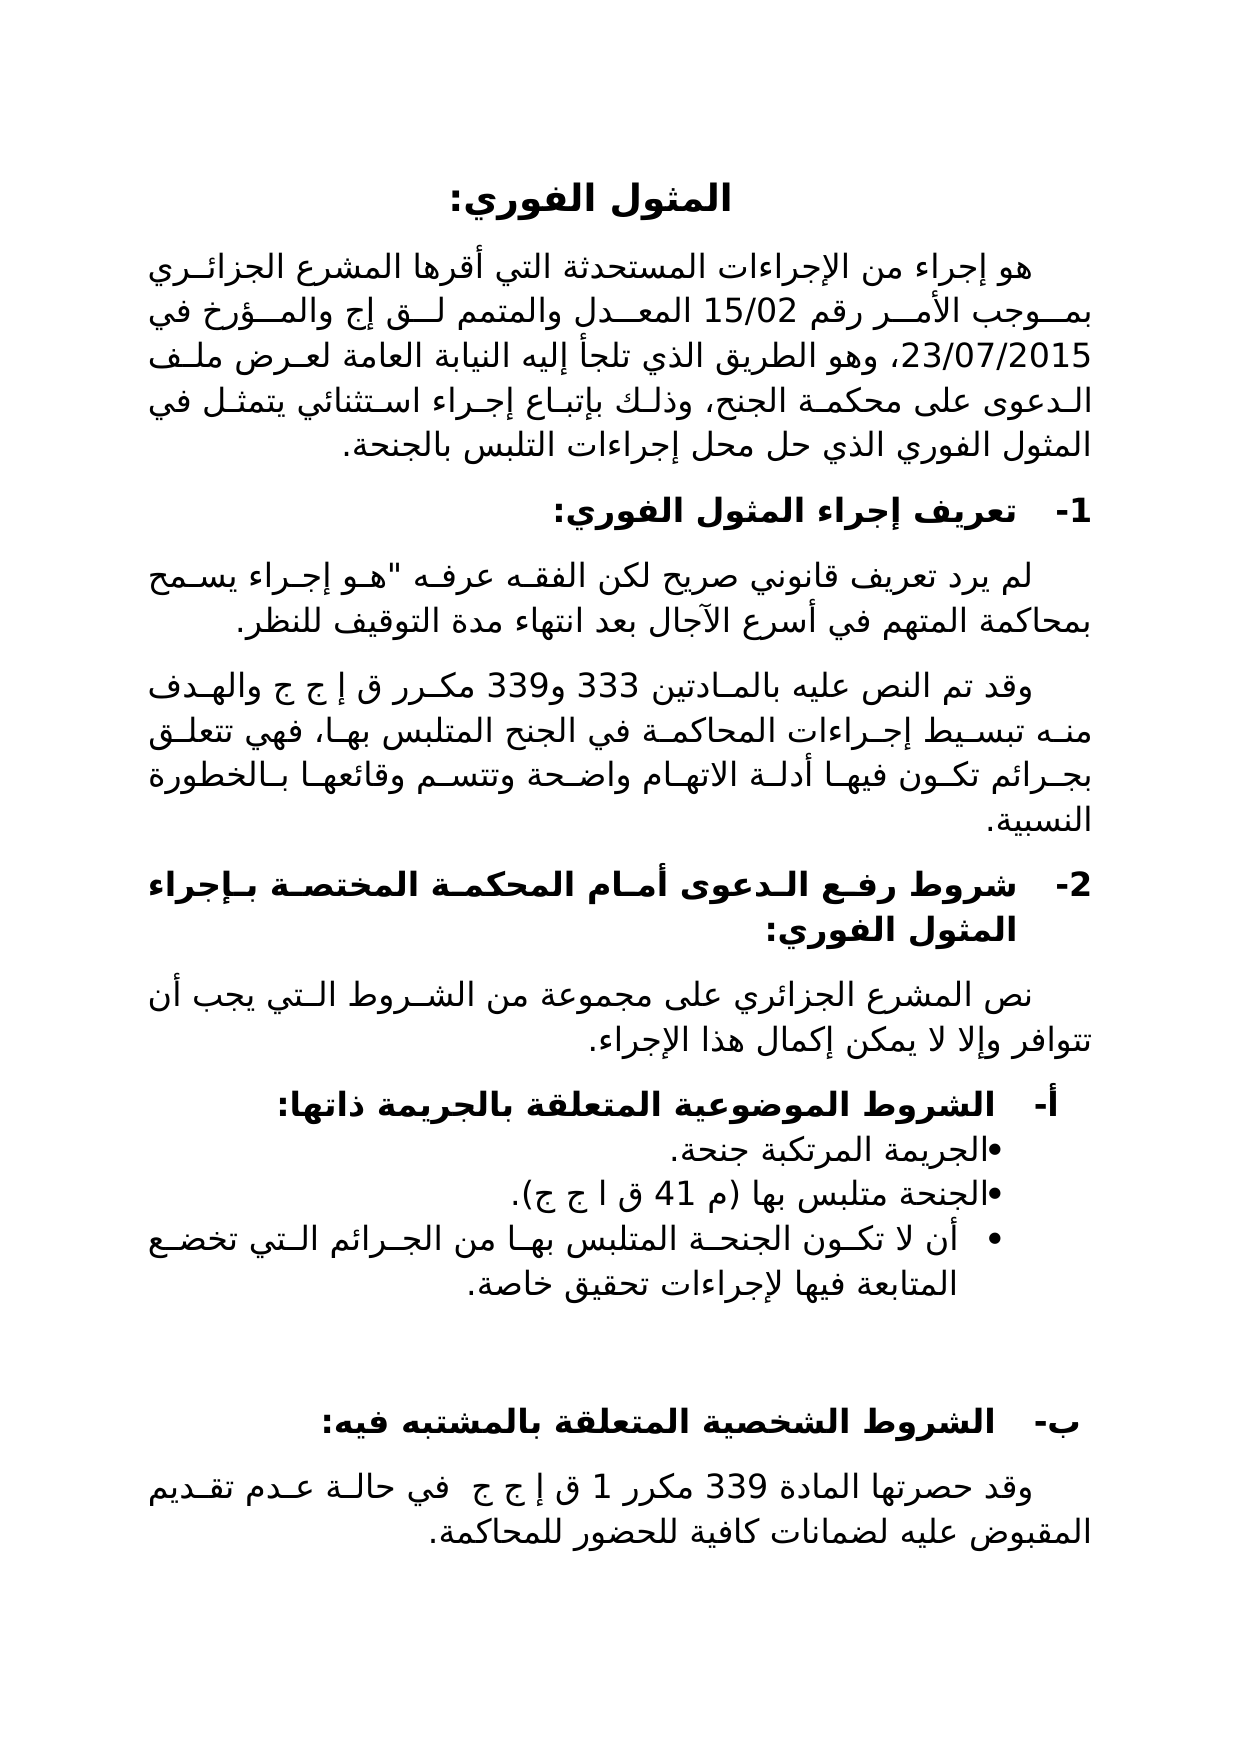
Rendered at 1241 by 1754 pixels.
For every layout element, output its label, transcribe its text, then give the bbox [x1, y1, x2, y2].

text وقد حصرتها المادة 339 مكرر 1 ق إ ج ج في حالة عدم تقديم المقبوض عليه لضمانات كافية للحضور للمحاكمة. [148, 1468, 1093, 1551]
list الجنحة متلبس بها (م 41 ق ا ج ج). [148, 1175, 989, 1214]
list شروط رفع الدعوى أمام المحكمة المختصة بإجراء المثول الفوري: [148, 866, 1055, 949]
text لم يرد تعريف قانوني صريح لكن الفقه عرفه "هو إجراء يسمح بمحاكمة المتهم في أسرع الآجال بعد انتهاء مدة التوقيف للنظر. [148, 557, 1093, 640]
text المثول الفوري: [148, 176, 1093, 220]
text هو إجراء من الإجراءات المستحدثة التي أقرها المشرع الجزائري بموجب الأمر رقم 15/02 المعدل والمتمم لق إج والمؤرخ في 23/07/2015، وهو الطريق الذي تلجأ إليه النيابة العامة لعرض ملف الدعوى على محكمة الجنح، وذلك بإتباع إجراء استثنائي يتمثل في المثول الفوري الذي حل محل إجراءات التلبس بالجنحة. [148, 247, 1093, 464]
list الشروط الموضوعية المتعلقة بالجريمة ذاتها: [148, 1086, 1033, 1124]
list تعريف إجراء المثول الفوري: [148, 491, 1055, 530]
list الجريمة المرتكبة جنحة. [148, 1130, 989, 1169]
list أن لا تكون الجنحة المتلبس بها من الجرائم التي تخضع المتابعة فيها لإجراءات تحقيق خاصة. [148, 1219, 989, 1303]
text وقد تم النص عليه بالمادتين 333 و339 مكرر ق إ ج ج والهدف منه تبسيط إجراءات المحاكمة في الجنح المتلبس بها، فهي تتعلق بجرائم تكون فيها أدلة الاتهام واضحة وتتسم وقائعها بالخطورة النسبية. [148, 667, 1093, 839]
text نص المشرع الجزائري على مجموعة من الشروط التي يجب أن تتوافر وإلا لا يمكن إكمال هذا الإجراء. [148, 976, 1093, 1059]
list الشروط الشخصية المتعلقة بالمشتبه فيه: [148, 1402, 1033, 1441]
